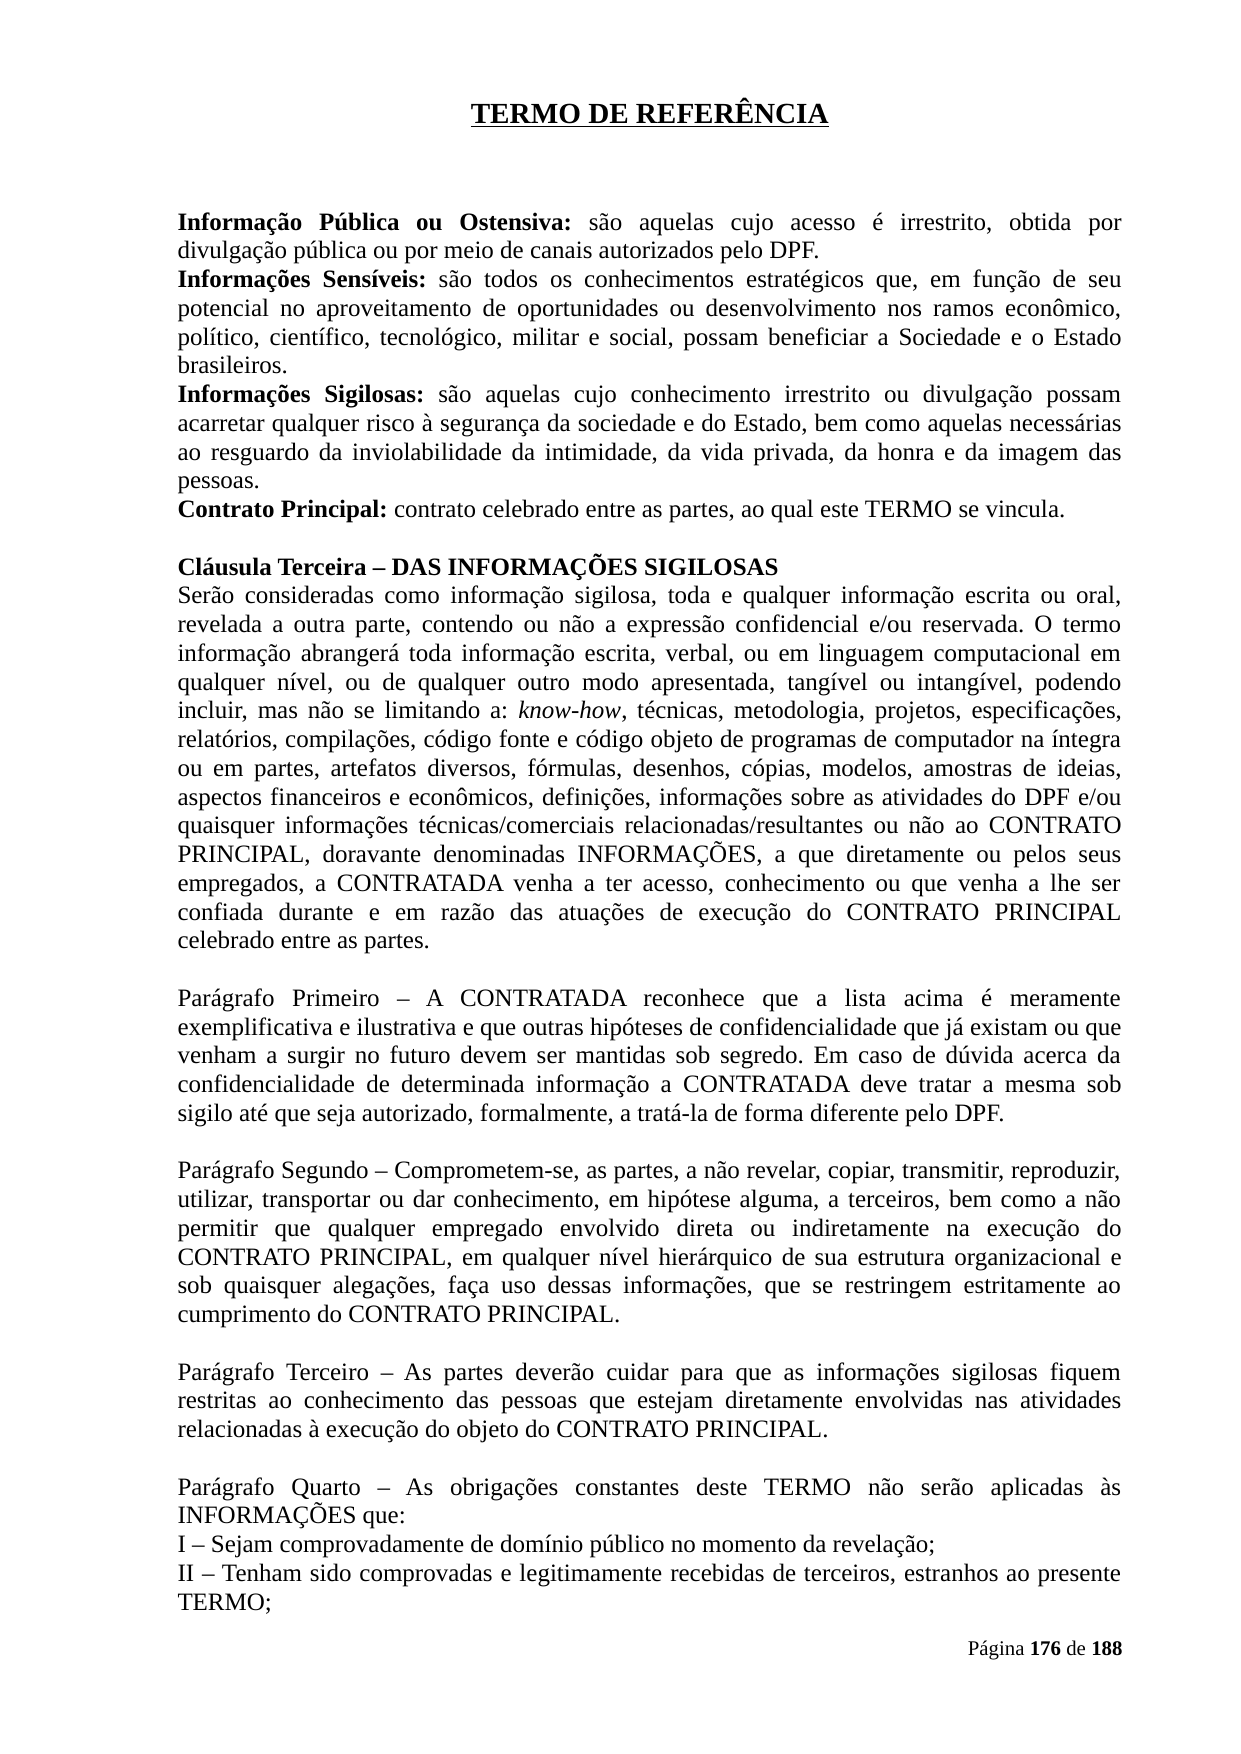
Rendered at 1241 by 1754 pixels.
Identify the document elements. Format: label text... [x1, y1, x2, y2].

text Informações Sensíveis: são todos os conhecimentos estratégicos que, em função de seu potencial no aproveitamento de oportunidades ou desenvolvimento nos ramos econômico, político, científico, tecnológico, militar e social, possam beneficiar a Sociedade e o Estado brasileiros. [177, 264, 1122, 379]
text Parágrafo Primeiro – A CONTRATADA reconhece que a lista acima é meramente exemplificativa e ilustrativa e que outras hipóteses de confidencialidade que já existam ou que venham a surgir no futuro devem ser mantidas sob segredo. Em caso de dúvida acerca da confidencialidade de determinada informação a CONTRATADA deve tratar a mesma sob sigilo até que seja autorizado, formalmente, a tratá-la de forma diferente pelo DPF. [177, 983, 1122, 1127]
text Serão consideradas como informação sigilosa, toda e qualquer informação escrita ou oral, revelada a outra parte, contendo ou não a expressão confidencial e/ou reservada. O termo informação abrangerá toda informação escrita, verbal, ou em linguagem computacional em qualquer nível, ou de qualquer outro modo apresentada, tangível ou intangível, podendo incluir, mas não se limitando a: know-how, técnicas, metodologia, projetos, especificações, relatórios, compilações, código fonte e código objeto de programas de computador na íntegra ou em partes, artefatos diversos, fórmulas, desenhos, cópias, modelos, amostras de ideias, aspectos financeiros e econômicos, definições, informações sobre as atividades do DPF e/ou quaisquer informações técnicas/comerciais relacionadas/resultantes ou não ao CONTRATO PRINCIPAL, doravante denominadas INFORMAÇÕES, a que diretamente ou pelos seus empregados, a CONTRATADA venha a ter acesso, conhecimento ou que venha a lhe ser confiada durante e em razão das atuações de execução do CONTRATO PRINCIPAL celebrado entre as partes. [177, 581, 1122, 954]
text Parágrafo Terceiro – As partes deverão cuidar para que as informações sigilosas fiquem restritas ao conhecimento das pessoas que estejam diretamente envolvidas nas atividades relacionadas à execução do objeto do CONTRATO PRINCIPAL. [177, 1357, 1122, 1443]
text Informações Sigilosas: são aquelas cujo conhecimento irrestrito ou divulgação possam acarretar qualquer risco à segurança da sociedade e do Estado, bem como aquelas necessárias ao resguardo da inviolabilidade da intimidade, da vida privada, da honra e da imagem das pessoas. [177, 379, 1122, 494]
text Parágrafo Segundo – Comprometem-se, as partes, a não revelar, copiar, transmitir, reproduzir, utilizar, transportar ou dar conhecimento, em hipótese alguma, a terceiros, bem como a não permitir que qualquer empregado envolvido direta ou indiretamente na execução do CONTRATO PRINCIPAL, em qualquer nível hierárquico de sua estrutura organizacional e sob quaisquer alegações, faça uso dessas informações, que se restringem estritamente ao cumprimento do CONTRATO PRINCIPAL. [177, 1156, 1122, 1328]
text Contrato Principal: contrato celebrado entre as partes, ao qual este TERMO se vincula. [177, 494, 1122, 523]
text Parágrafo Quarto – As obrigações constantes deste TERMO não serão aplicadas às INFORMAÇÕES que: [177, 1472, 1122, 1529]
text Informação Pública ou Ostensiva: são aquelas cujo acesso é irrestrito, obtida por divulgação pública ou por meio de canais autorizados pelo DPF. [177, 207, 1122, 264]
text II – Tenham sido comprovadas e legitimamente recebidas de terceiros, estranhos ao presente TERMO; [177, 1558, 1122, 1616]
text I – Sejam comprovadamente de domínio público no momento da revelação; [177, 1529, 1122, 1558]
text Cláusula Terceira – DAS INFORMAÇÕES SIGILOSAS [177, 552, 1122, 581]
